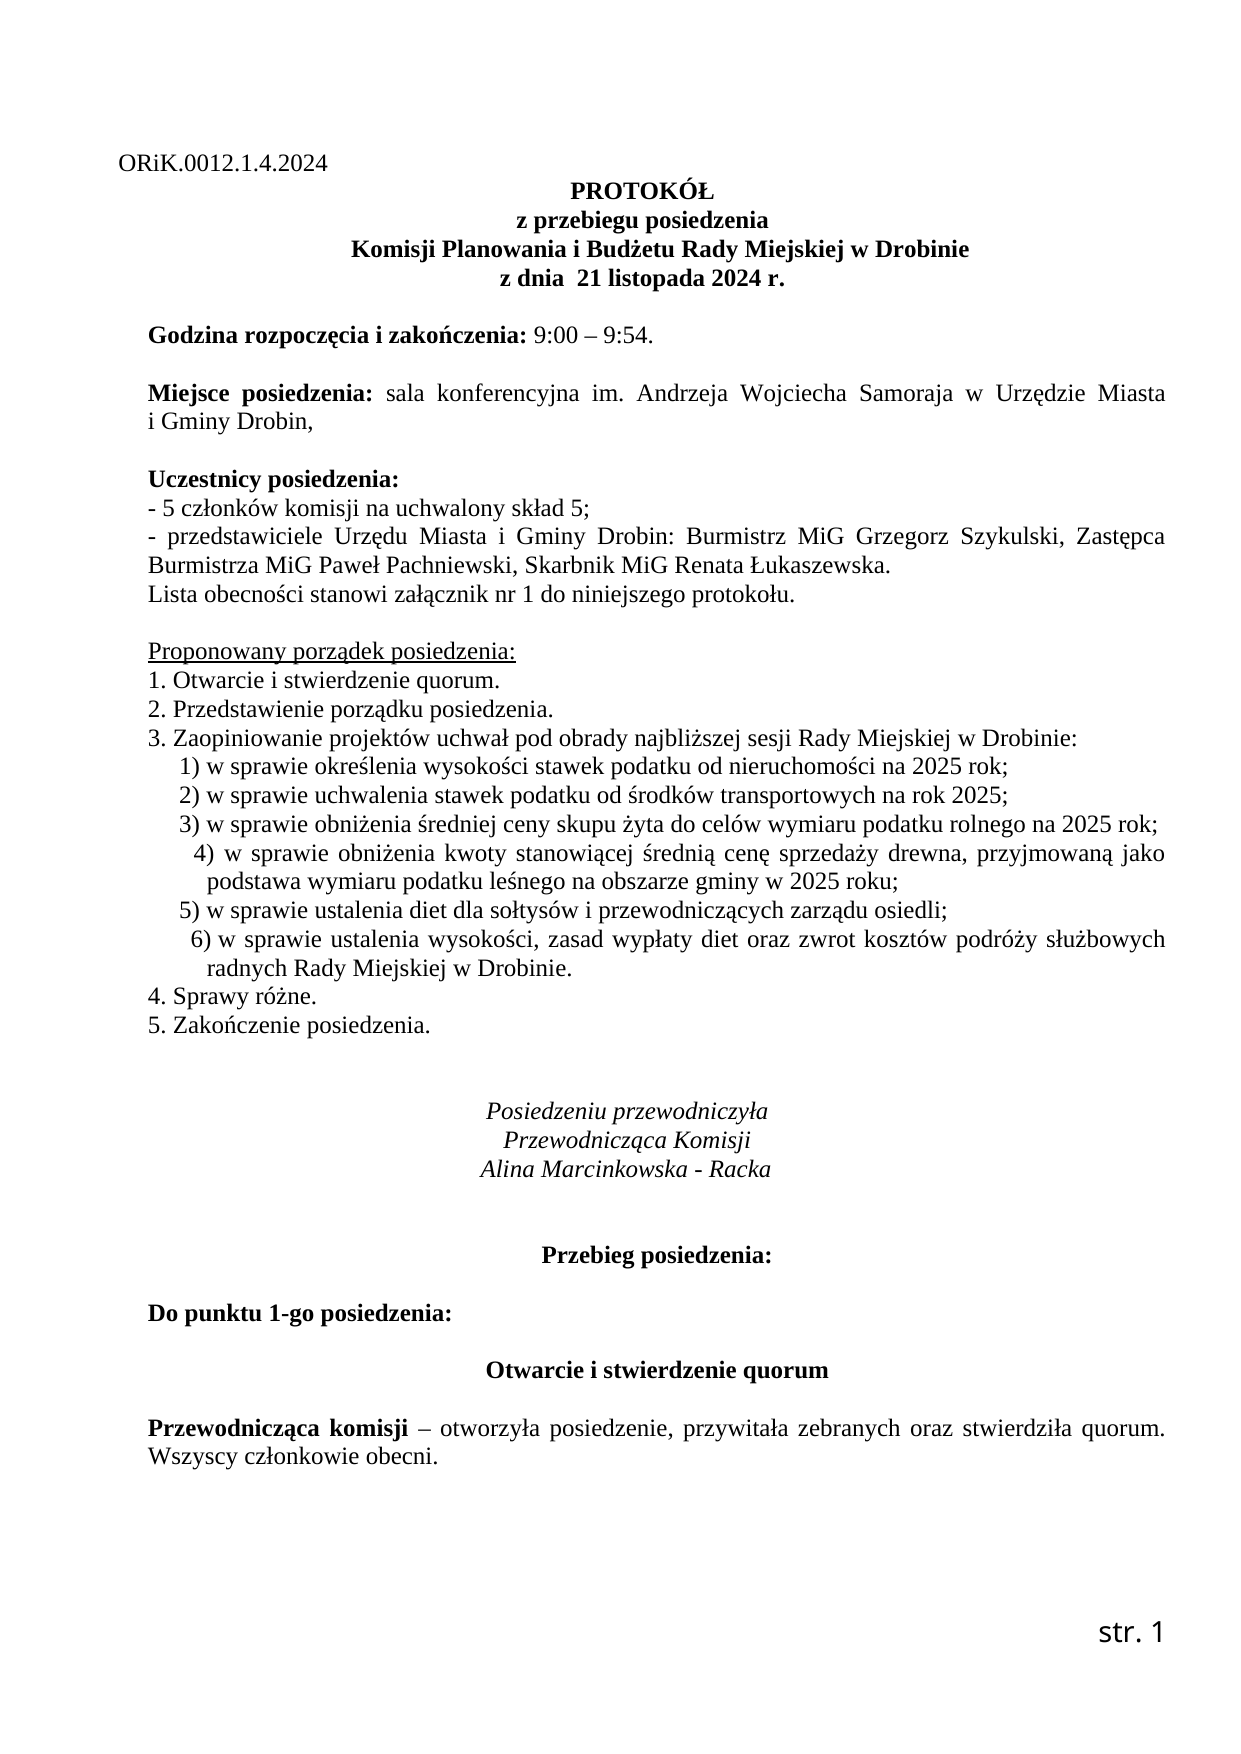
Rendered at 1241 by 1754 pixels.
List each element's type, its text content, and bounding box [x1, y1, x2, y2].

text 1) w sprawie określenia wysokości stawek podatku od nieruchomości na 2025 rok; [148, 751, 1167, 780]
text Alina Marcinkowska - Racka [87, 1154, 1167, 1183]
text ORiK.0012.1.4.2024 [118, 148, 1167, 176]
text 1. Otwarcie i stwierdzenie quorum. [148, 665, 1167, 694]
text Posiedzeniu przewodniczyła [87, 1096, 1167, 1125]
text Proponowany porządek posiedzenia: [148, 636, 1167, 665]
text Przewodnicząca Komisji [87, 1125, 1167, 1154]
text - 5 członków komisji na uchwalony skład 5; [148, 493, 1167, 521]
text 5) w sprawie ustalenia diet dla sołtysów i przewodniczących zarządu osiedli; [148, 895, 1167, 924]
text 2) w sprawie uchwalenia stawek podatku od środków transportowych na rok 2025; [148, 780, 1167, 809]
text z dnia 21 listopada 2024 r. [118, 263, 1167, 291]
text 5. Zakończenie posiedzenia. [148, 1010, 1167, 1039]
text Otwarcie i stwierdzenie quorum [148, 1355, 1167, 1384]
text 6) w sprawie ustalenia wysokości, zasad wypłaty diet oraz zwrot kosztów podróży służbowych radnych Rady Miejskiej w Drobinie. [148, 924, 1167, 981]
text 4) w sprawie obniżenia kwoty stanowiącej średnią cenę sprzedaży drewna, przyjmowaną jako podstawa wymiaru podatku leśnego na obszarze gminy w 2025 roku; [148, 838, 1167, 895]
text 4. Sprawy różne. [148, 981, 1167, 1010]
text Uczestnicy posiedzenia: [148, 464, 1167, 493]
text Przewodnicząca komisji – otworzyła posiedzenie, przywitała zebranych oraz stwierdziła quorum. Wszyscy członkowie obecni. [148, 1413, 1167, 1470]
text - przedstawiciele Urzędu Miasta i Gminy Drobin: Burmistrz MiG Grzegorz Szykulski, Zastępca Burmistrza MiG Paweł Pachniewski, Skarbnik MiG Renata Łukaszewska. [148, 521, 1167, 579]
text Godzina rozpoczęcia i zakończenia: 9:00 – 9:54. [148, 320, 1167, 349]
text PROTOKÓŁ [118, 176, 1167, 205]
list 2. Przedstawienie porządku posiedzenia. [148, 694, 1167, 723]
text Do punktu 1-go posiedzenia: [148, 1298, 1167, 1326]
text 3. Zaopiniowanie projektów uchwał pod obrady najbliższej sesji Rady Miejskiej w Drobinie: [148, 723, 1167, 751]
text 3) w sprawie obniżenia średniej ceny skupu żyta do celów wymiaru podatku rolnego na 2025 rok; [148, 809, 1167, 838]
text z przebiegu posiedzenia Komisji Planowania i Budżetu Rady Miejskiej w Drobinie [118, 205, 1167, 263]
text Miejsce posiedzenia: sala konferencyjna im. Andrzeja Wojciecha Samoraja w Urzędzie Miasta i Gminy Drobin, [148, 378, 1167, 435]
text Lista obecności stanowi załącznik nr 1 do niniejszego protokołu. [148, 579, 1167, 608]
text Przebieg posiedzenia: [148, 1240, 1167, 1269]
